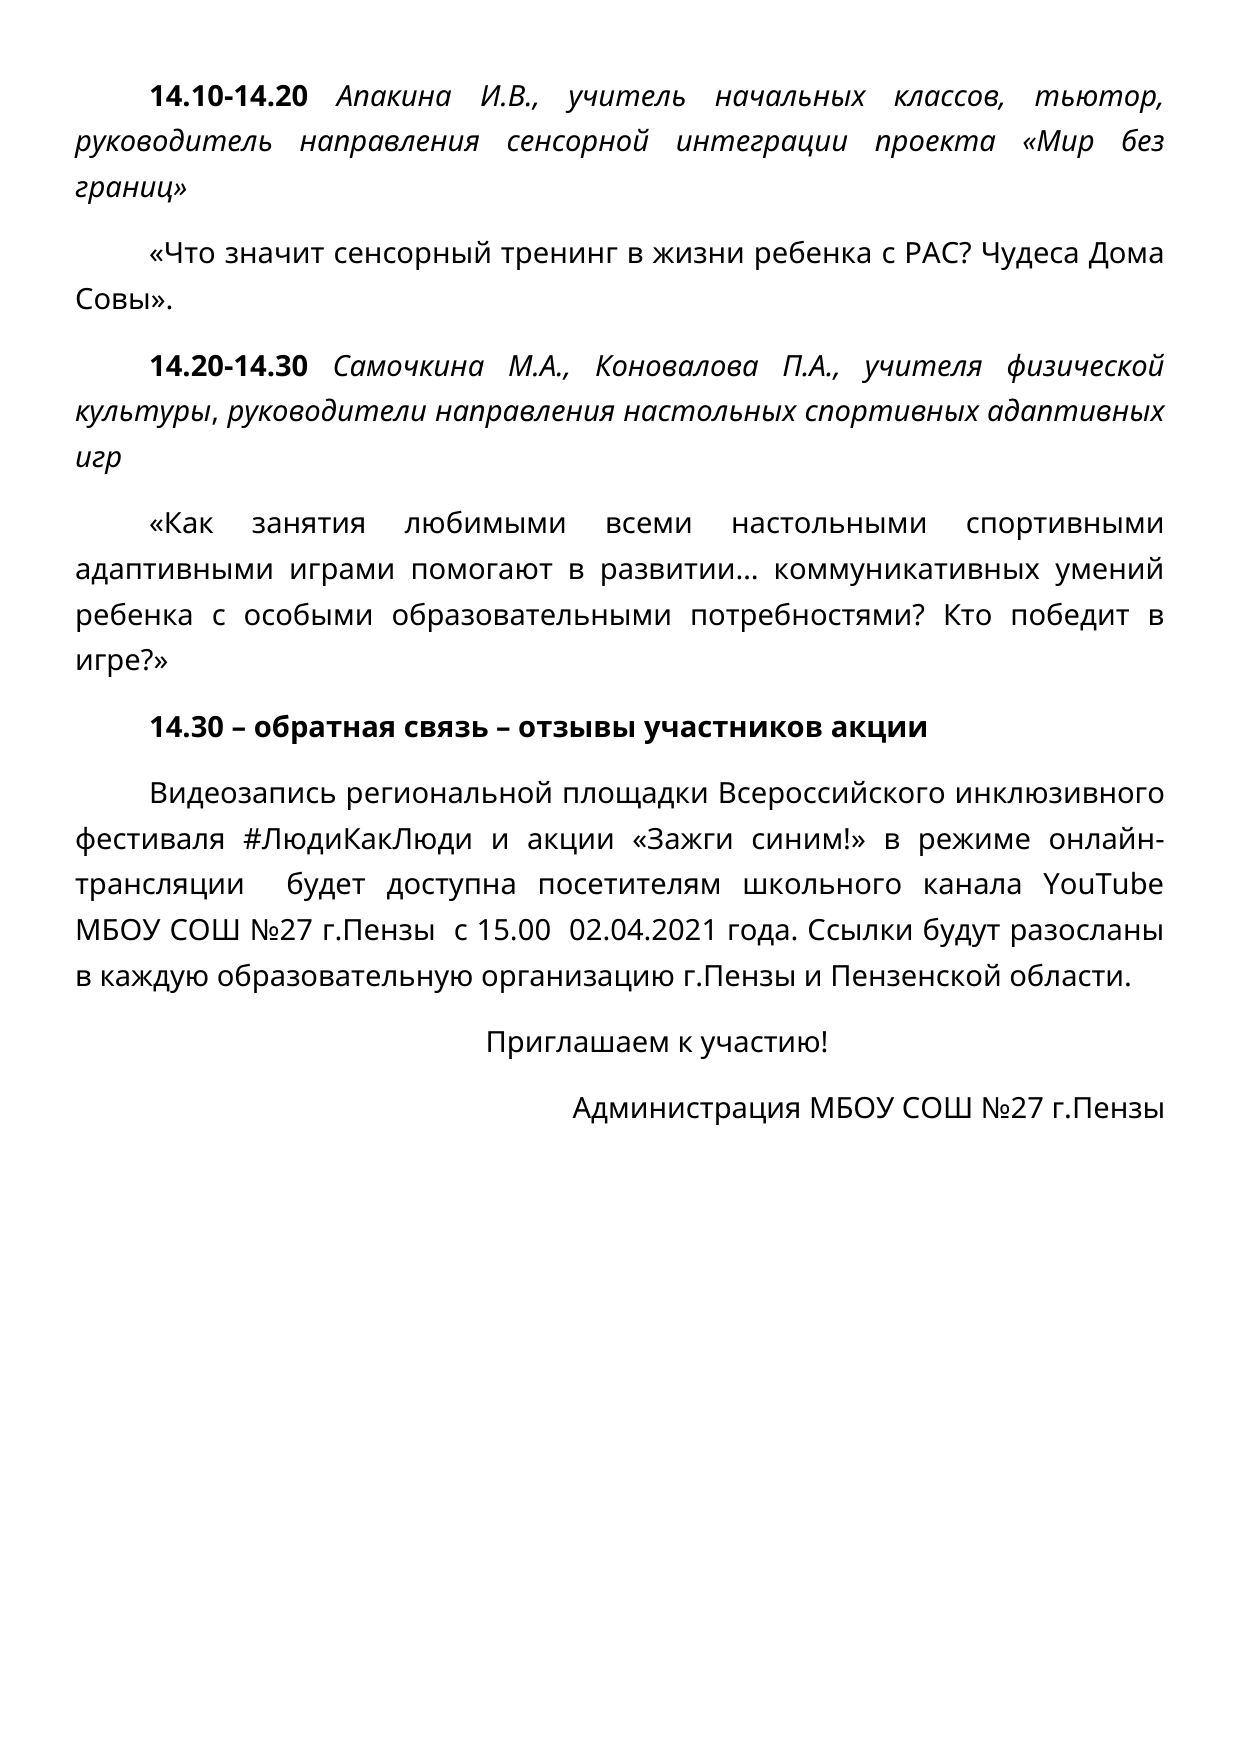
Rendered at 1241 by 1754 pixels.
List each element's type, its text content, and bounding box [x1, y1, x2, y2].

text 14.10-14.20 Апакина И.В., учитель начальных классов, тьютор, руководитель направления сенсорной интеграции проекта «Мир без границ» [75, 75, 1165, 206]
text 14.30 – обратная связь – отзывы участников акции [75, 706, 1165, 746]
text «Что значит сенсорный тренинг в жизни ребенка с РАС? Чудеса Дома Совы». [75, 233, 1165, 318]
text Приглашаем к участию! [75, 1021, 1165, 1061]
text Администрация МБОУ СОШ №27 г.Пензы [75, 1088, 1165, 1127]
text «Как занятия любимыми всеми настольными спортивными адаптивными играми помогают в развитии… коммуникативных умений ребенка с особыми образовательными потребностями? Кто победит в игре?» [75, 502, 1165, 679]
text Видеозапись региональной площадки Всероссийского инклюзивного фестиваля #ЛюдиКакЛюди и акции «Зажги синим!» в режиме онлайн-трансляции будет доступна посетителям школьного канала YouTube МБОУ СОШ №27 г.Пензы с 15.00 02.04.2021 года. Ссылки будут разосланы в каждую образовательную организацию г.Пензы и Пензенской области. [75, 772, 1165, 994]
text 14.20-14.30 Самочкина М.А., Коновалова П.А., учителя физической культуры, руководители направления настольных спортивных адаптивных игр [75, 345, 1165, 476]
